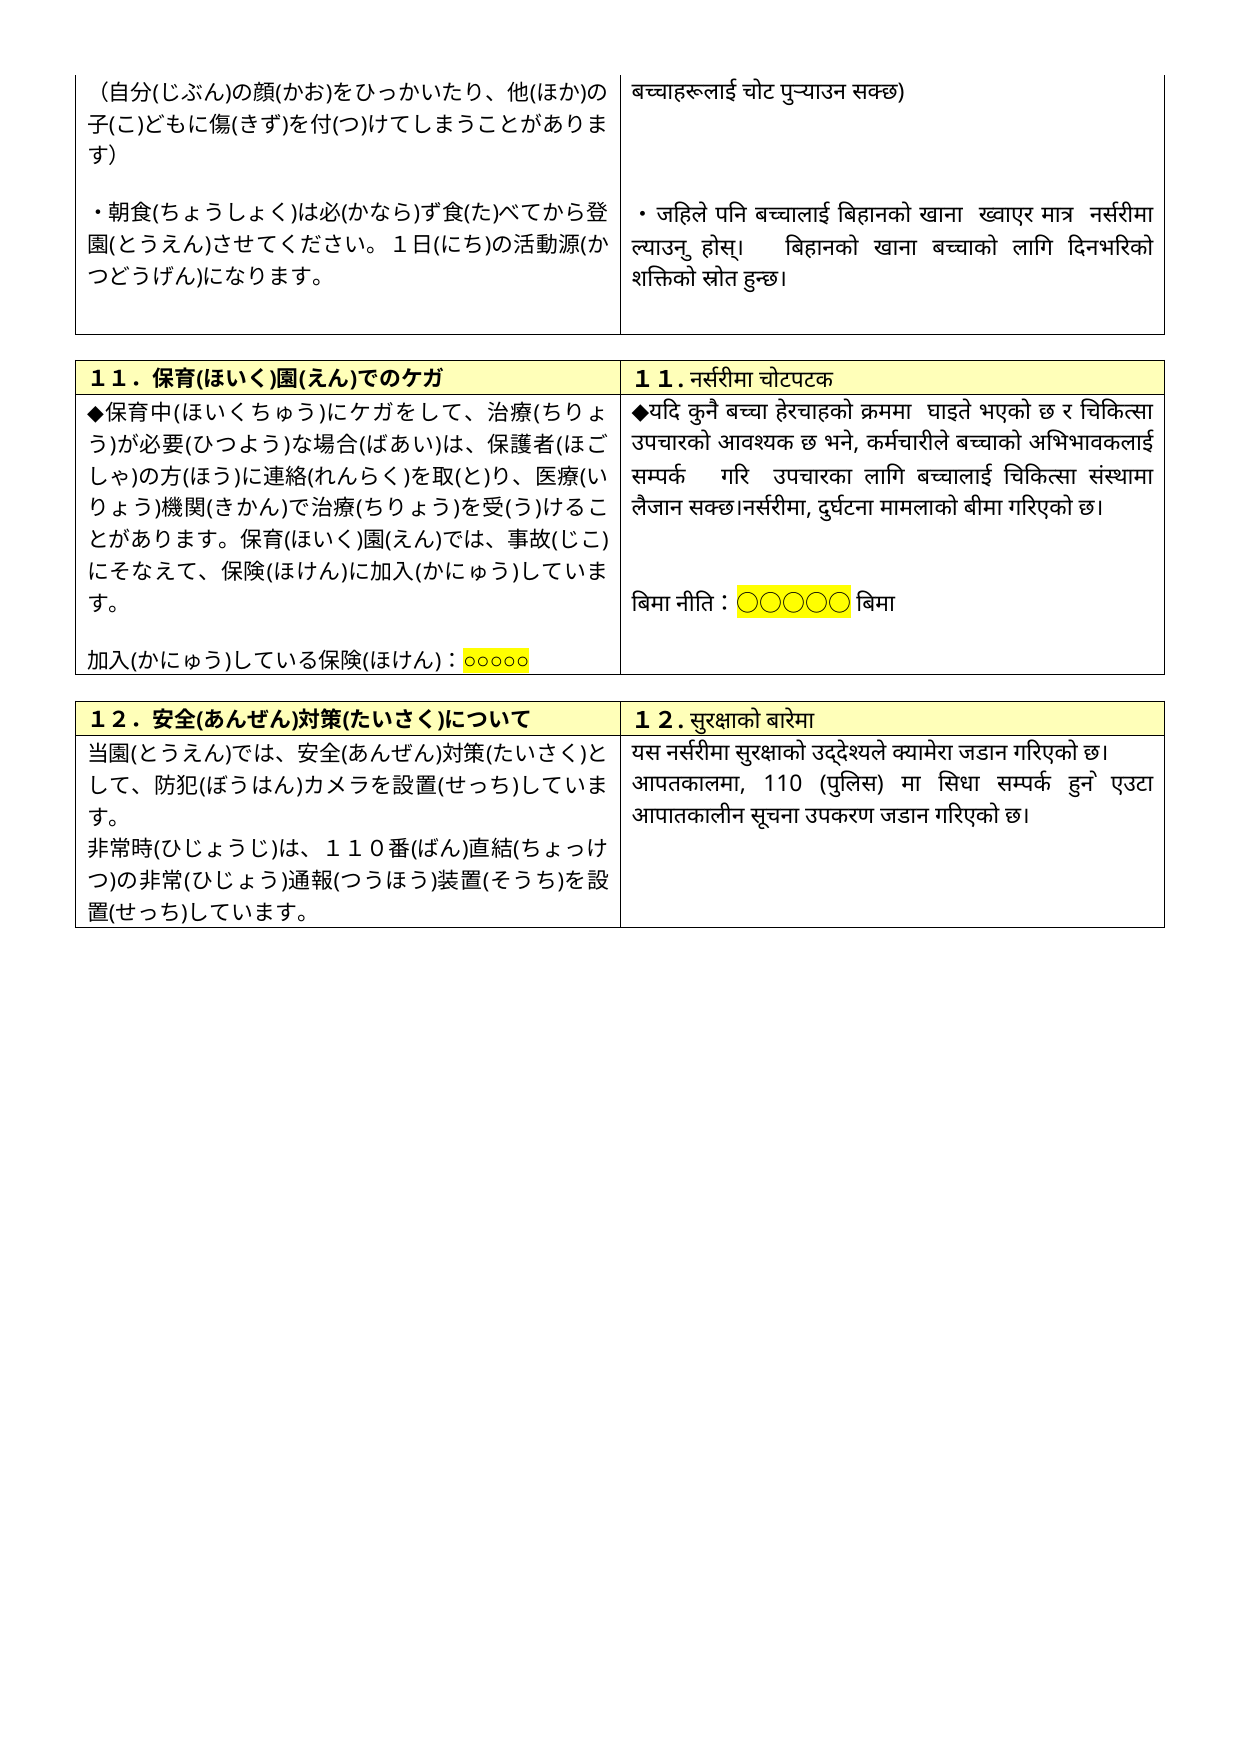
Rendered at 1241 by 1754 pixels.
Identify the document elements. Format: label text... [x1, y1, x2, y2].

table_cell यस नर्सरीमा सुरक्षाको उद्देश्यले क्यामेरा जडान गरिएको छ। आपतकालमा, 110 (पुलिस) मा सिधा सम्पर्क हुने एउटा आपातकालीन सूचना उपकरण जडान गरिएको छ। [621, 736, 1164, 927]
table_cell ◆यदि कुनै बच्चा हेरचाहको क्रममा घाइते भएको छ र चिकित्सा उपचारको आवश्यक छ भने, कर्मचारीले बच्चाको अभिभावकलाई सम्पर्क गरि उपचारका लागि बच्चालाई चिकित्सा संस्थामा लैजान सक्छ।नर्सरीमा, दुर्घटना मामलाको बीमा गरिएको छ। बिमा नीति：○○○○○ बिमा [621, 395, 1164, 674]
table_header [76, 361, 620, 394]
table_cell [76, 75, 620, 195]
table_header [76, 702, 620, 735]
table_cell ○○○○○ [76, 395, 620, 674]
table_cell ・जहिले पनि बच्चालाई बिहानको खाना ख्वाएर मात्र नर्सरीमा ल्याउनु होस्। बिहानको खाना बच्चाको लागि दिनभरिको शक्तिको स्रोत हुन्छ। [621, 195, 1164, 333]
table_cell [76, 195, 620, 333]
table_cell [76, 736, 620, 927]
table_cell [621, 75, 1164, 195]
table_header １１. नर्सरीमा चोटपटक [621, 361, 1164, 394]
table_header １２. सुरक्षाको बारेमा [621, 702, 1164, 735]
